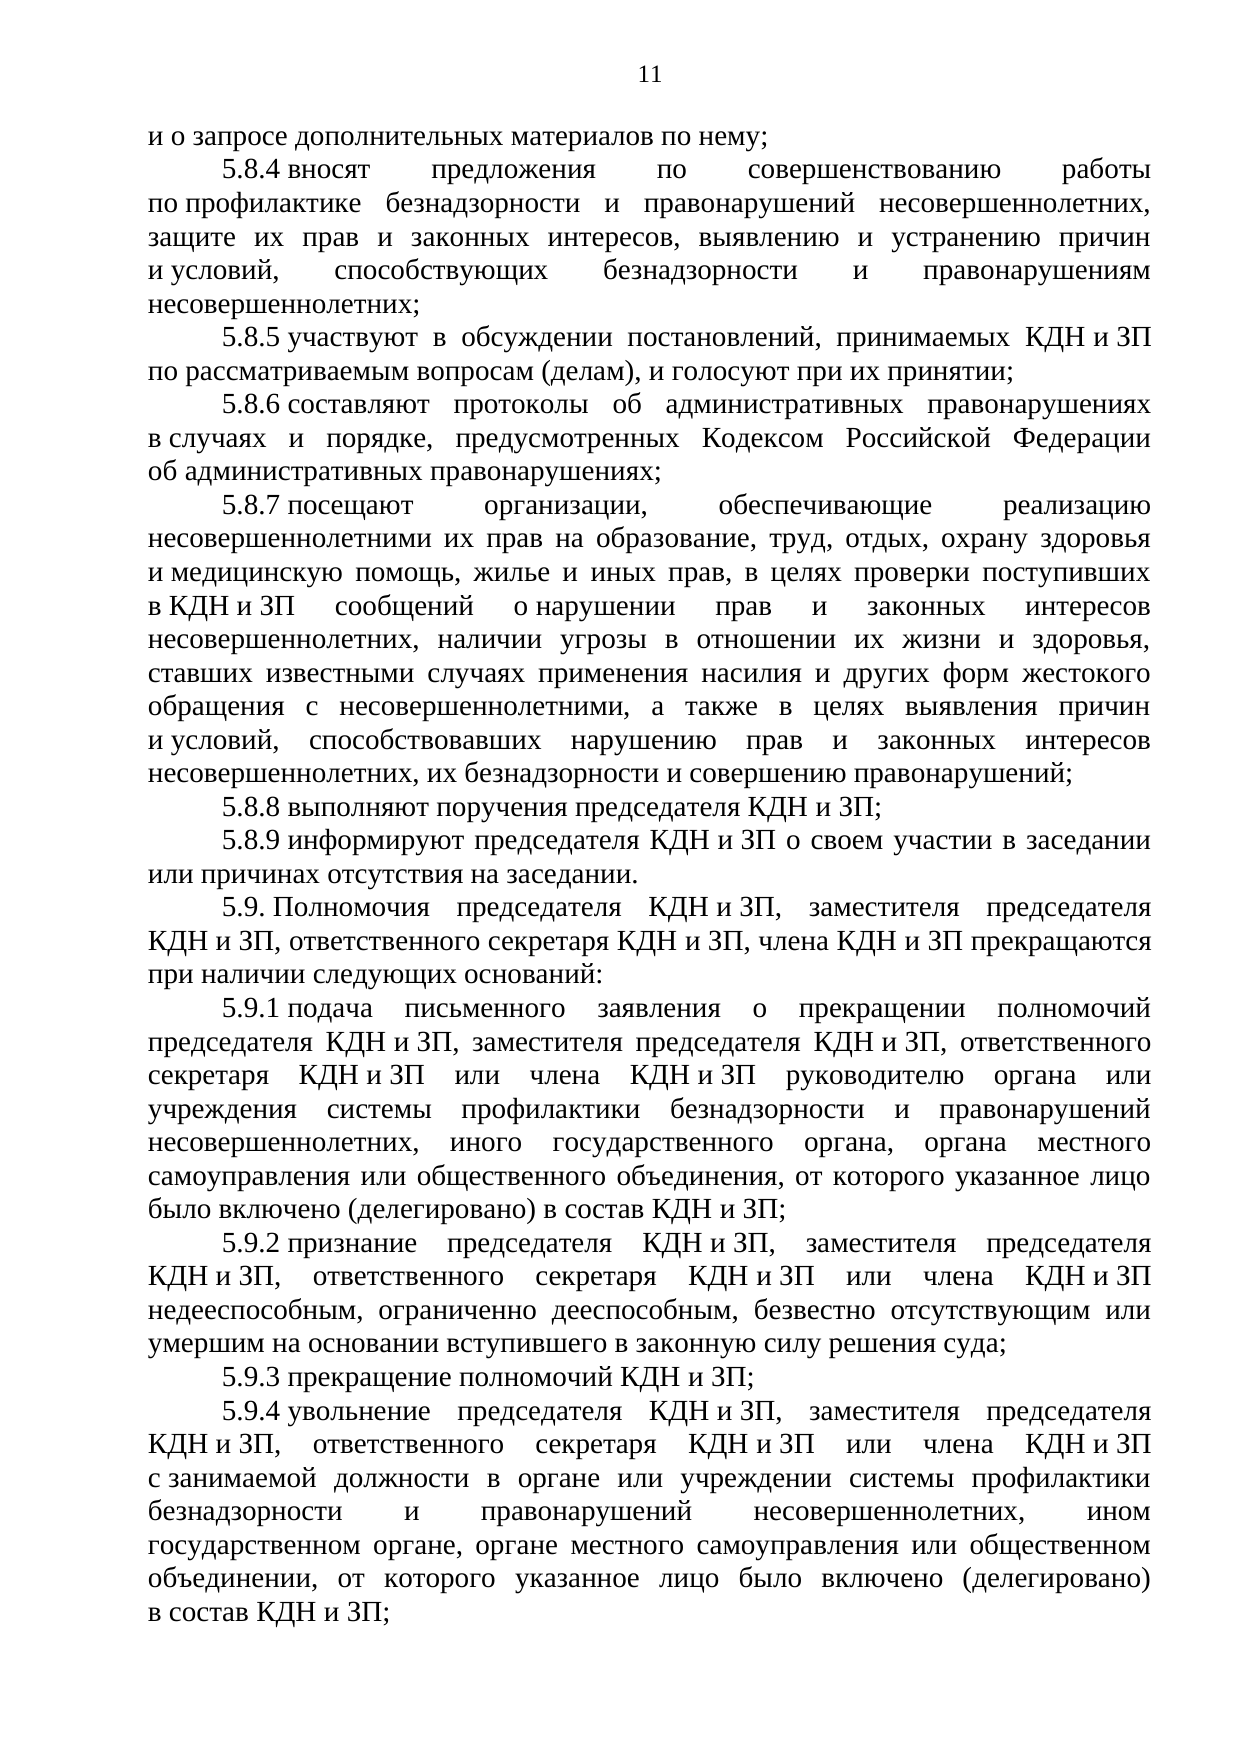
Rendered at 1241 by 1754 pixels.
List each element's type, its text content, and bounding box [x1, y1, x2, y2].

text 5.8.6 составляют протоколы об административных правонарушениях в случаях и порядке, предусмотренных Кодексом Российской Федерации об административных правонарушениях; [148, 386, 1152, 487]
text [148, 118, 1152, 152]
text 5.8.4 вносят предложения по совершенствованию работы по профилактике безнадзорности и правонарушений несовершеннолетних, защите их прав и законных интересов, выявлению и устранению причин и условий, способствующих безнадзорности и правонарушениям несовершеннолетних; [148, 152, 1152, 319]
text 5.9.2 признание председателя КДН и ЗП, заместителя председателя КДН и ЗП, ответственного секретаря КДН и ЗП или члена КДН и ЗП недееспособным, ограниченно дееспособным, безвестно отсутствующим или умершим на основании вступившего в законную силу решения суда; [148, 1225, 1152, 1359]
text 5.8.5 участвуют в обсуждении постановлений, принимаемых КДН и ЗП по рассматриваемым вопросам (делам), и голосуют при их принятии; [148, 319, 1152, 386]
text 5.9.1 подача письменного заявления о прекращении полномочий председателя КДН и ЗП, заместителя председателя КДН и ЗП, ответственного секретаря КДН и ЗП или члена КДН и ЗП руководителю органа или учреждения системы профилактики безнадзорности и правонарушений несовершеннолетних, иного государственного органа, органа местного самоуправления или общественного объединения, от которого указанное лицо было включено (делегировано) в состав КДН и ЗП; [148, 990, 1152, 1225]
text 5.8.7 посещают организации, обеспечивающие реализацию несовершеннолетними их прав на образование, труд, отдых, охрану здоровья и медицинскую помощь, жилье и иных прав, в целях проверки поступивших в КДН и ЗП сообщений о нарушении прав и законных интересов несовершеннолетних, наличии угрозы в отношении их жизни и здоровья, ставших известными случаях применения насилия и других форм жестокого обращения с несовершеннолетними, а также в целях выявления причин и условий, способствовавших нарушению прав и законных интересов несовершеннолетних, их безнадзорности и совершению правонарушений; [148, 487, 1152, 789]
text 5.9.3 прекращение полномочий КДН и ЗП; [148, 1359, 1152, 1393]
text 5.8.9 информируют председателя КДН и ЗП о своем участии в заседании или причинах отсутствия на заседании. [148, 822, 1152, 889]
text 5.9.4 увольнение председателя КДН и ЗП, заместителя председателя КДН и ЗП, ответственного секретаря КДН и ЗП или члена КДН и ЗП с занимаемой должности в органе или учреждении системы профилактики безнадзорности и правонарушений несовершеннолетних, ином государственном органе, органе местного самоуправления или общественном объединении, от которого указанное лицо было включено (делегировано) в состав КДН и ЗП; [148, 1393, 1152, 1627]
text 5.8.8 выполняют поручения председателя КДН и ЗП; [148, 789, 1152, 822]
text 5.9. Полномочия председателя КДН и ЗП, заместителя председателя КДН и ЗП, ответственного секретаря КДН и ЗП, члена КДН и ЗП прекращаются при наличии следующих оснований: [148, 889, 1152, 990]
